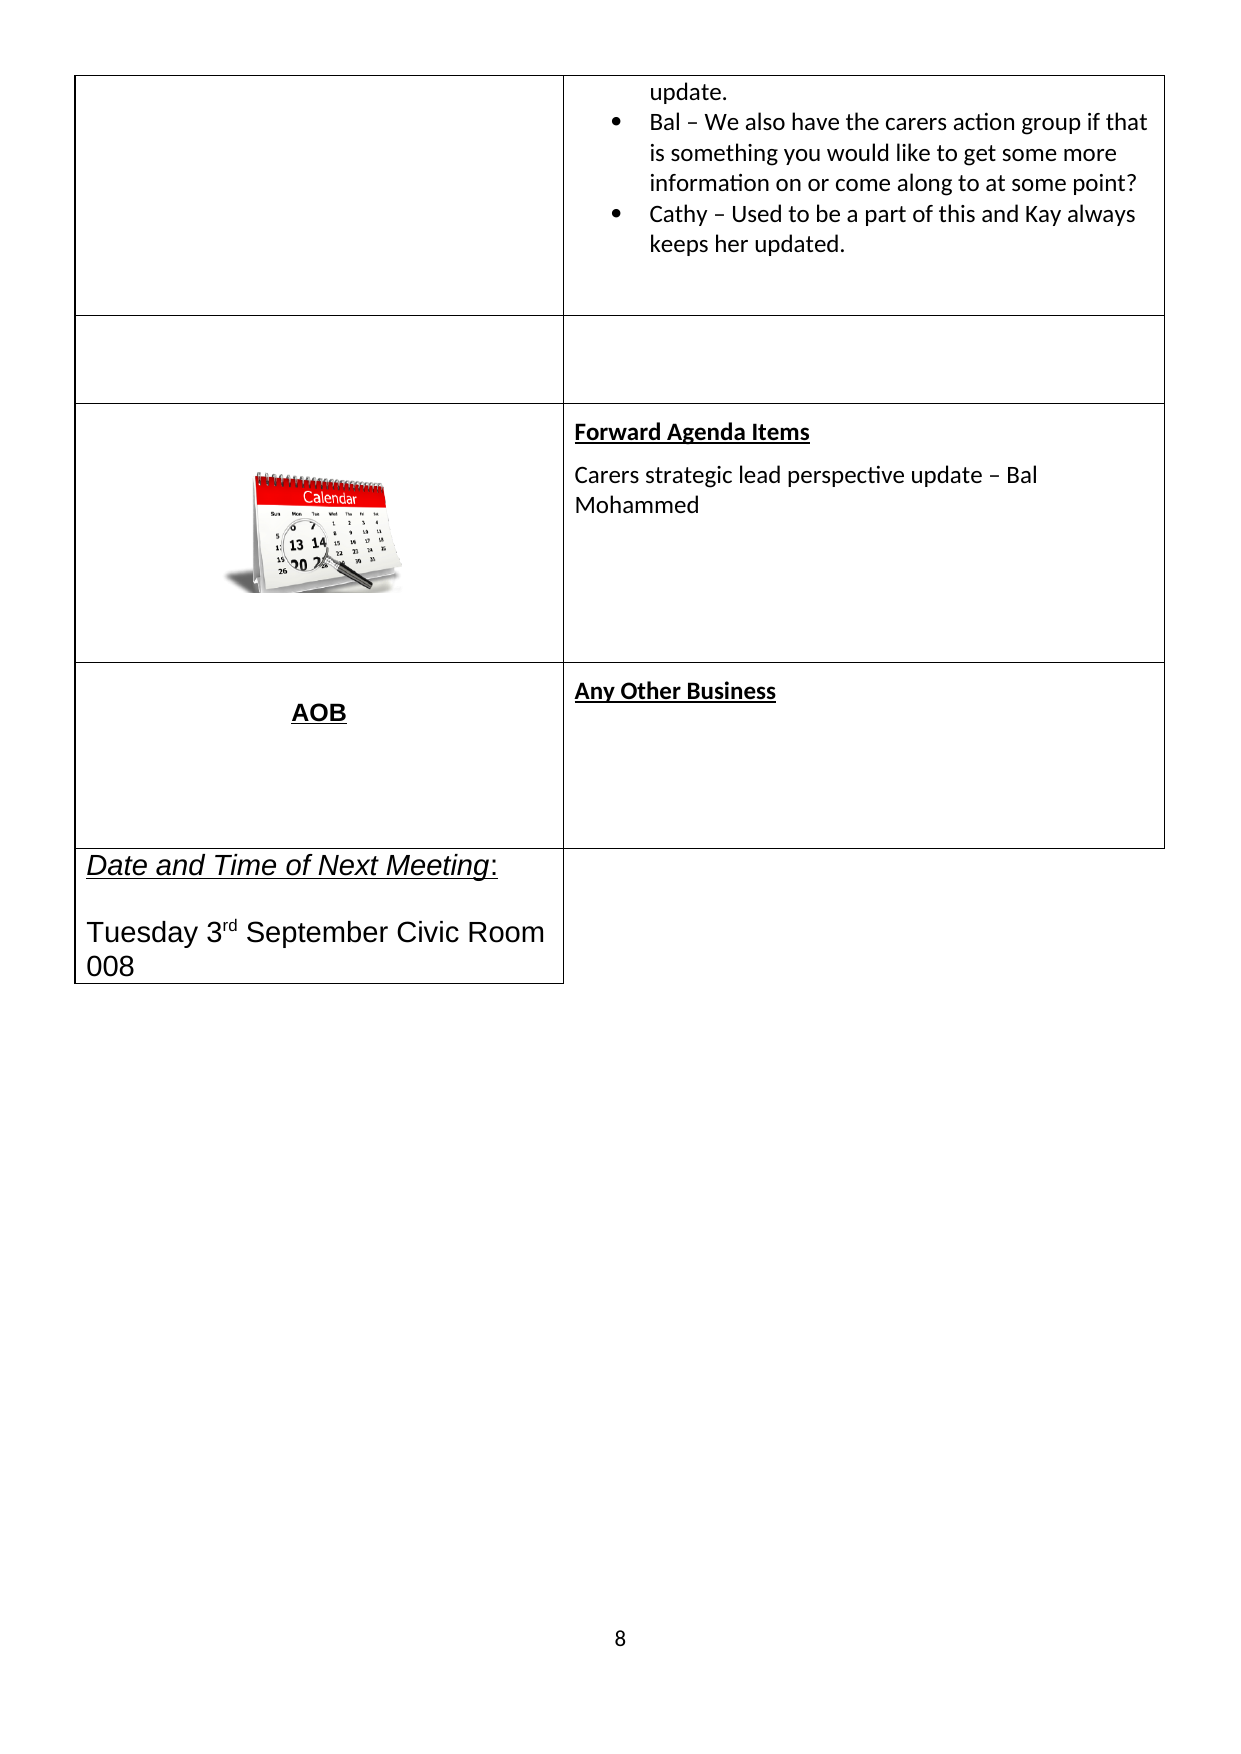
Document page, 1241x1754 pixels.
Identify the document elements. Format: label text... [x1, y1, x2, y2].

table_cell AOB [76, 663, 563, 847]
table_cell [76, 76, 563, 315]
table_cell Any Other Business [564, 663, 1164, 847]
table_cell Date and Time of Next Meeting: Tuesday 3rd September Civic Room 008 [76, 849, 563, 983]
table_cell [564, 76, 1164, 315]
table_cell [76, 316, 563, 403]
picture [217, 472, 421, 593]
table_cell [564, 316, 1164, 403]
table_cell [76, 404, 563, 662]
table_cell Forward Agenda Items Carers strategic lead perspective update – Bal Mohammed [564, 404, 1164, 662]
